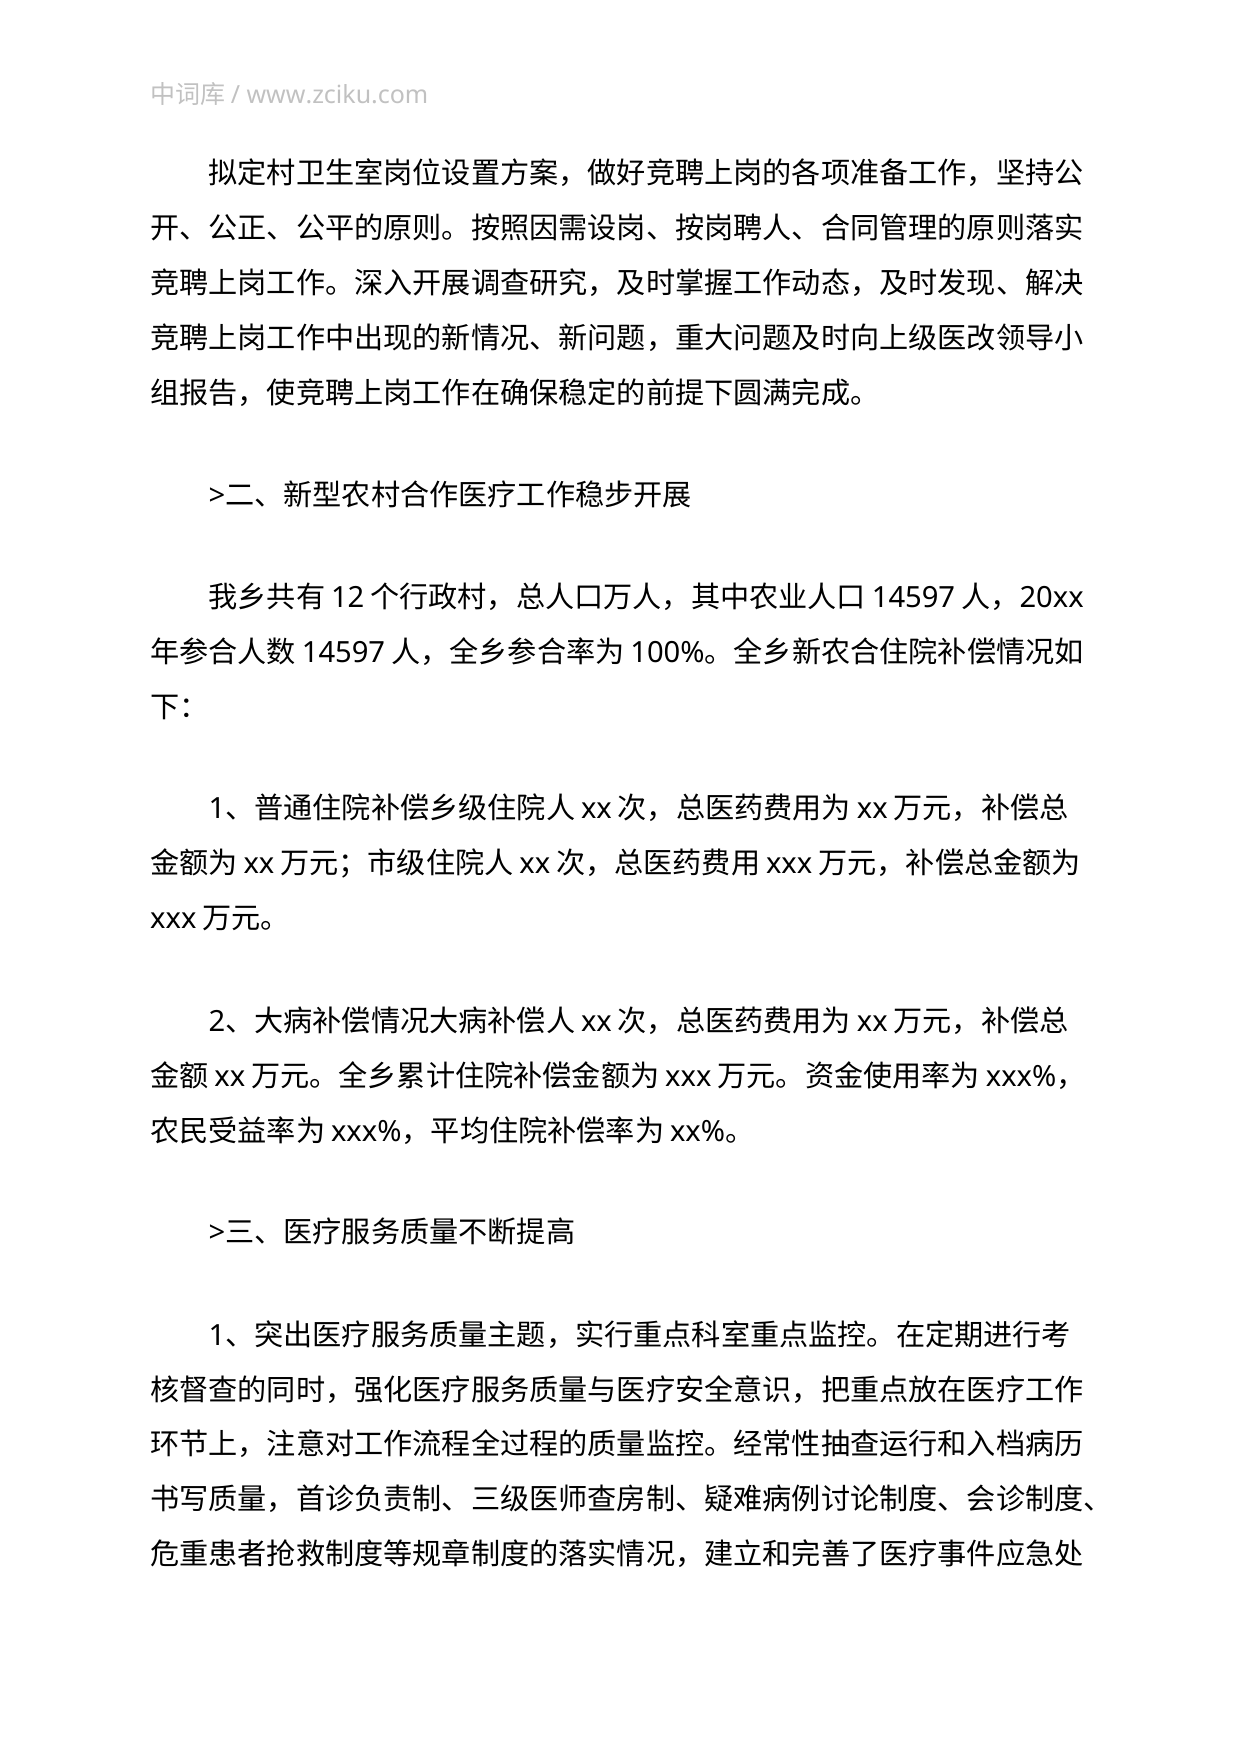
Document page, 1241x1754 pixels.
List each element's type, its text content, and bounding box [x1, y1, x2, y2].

text 1、普通住院补偿乡级住院人xx次，总医药费用为xx万元，补偿总金额为xx万元；市级住院人xx次，总医药费用xxx万元，补偿总金额为xxx万元。 [150, 785, 1090, 937]
text >二、新型农村合作医疗工作稳步开展 [150, 471, 1090, 514]
text >三、医疗服务质量不断提高 [150, 1209, 1090, 1251]
text 2、大病补偿情况大病补偿人xx次，总医药费用为xx万元，补偿总金额xx万元。全乡累计住院补偿金额为xxx万元。资金使用率为xxx%，农民受益率为xxx%，平均住院补偿率为xx%。 [150, 997, 1090, 1149]
text 我乡共有12个行政村，总人口万人，其中农业人口14597人，20xx年参合人数14597人，全乡参合率为100%。全乡新农合住院补偿情况如下： [150, 573, 1090, 726]
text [150, 1311, 1090, 1573]
text 拟定村卫生室岗位设置方案，做好竞聘上岗的各项准备工作，坚持公开、公正、公平的原则。按照因需设岗、按岗聘人、合同管理的原则落实竞聘上岗工作。深入开展调查研究，及时掌握工作动态，及时发现、解决竞聘上岗工作中出现的新情况、新问题，重大问题及时向上级医改领导小组报告，使竞聘上岗工作在确保稳定的前提下圆满完成。 [150, 150, 1090, 412]
